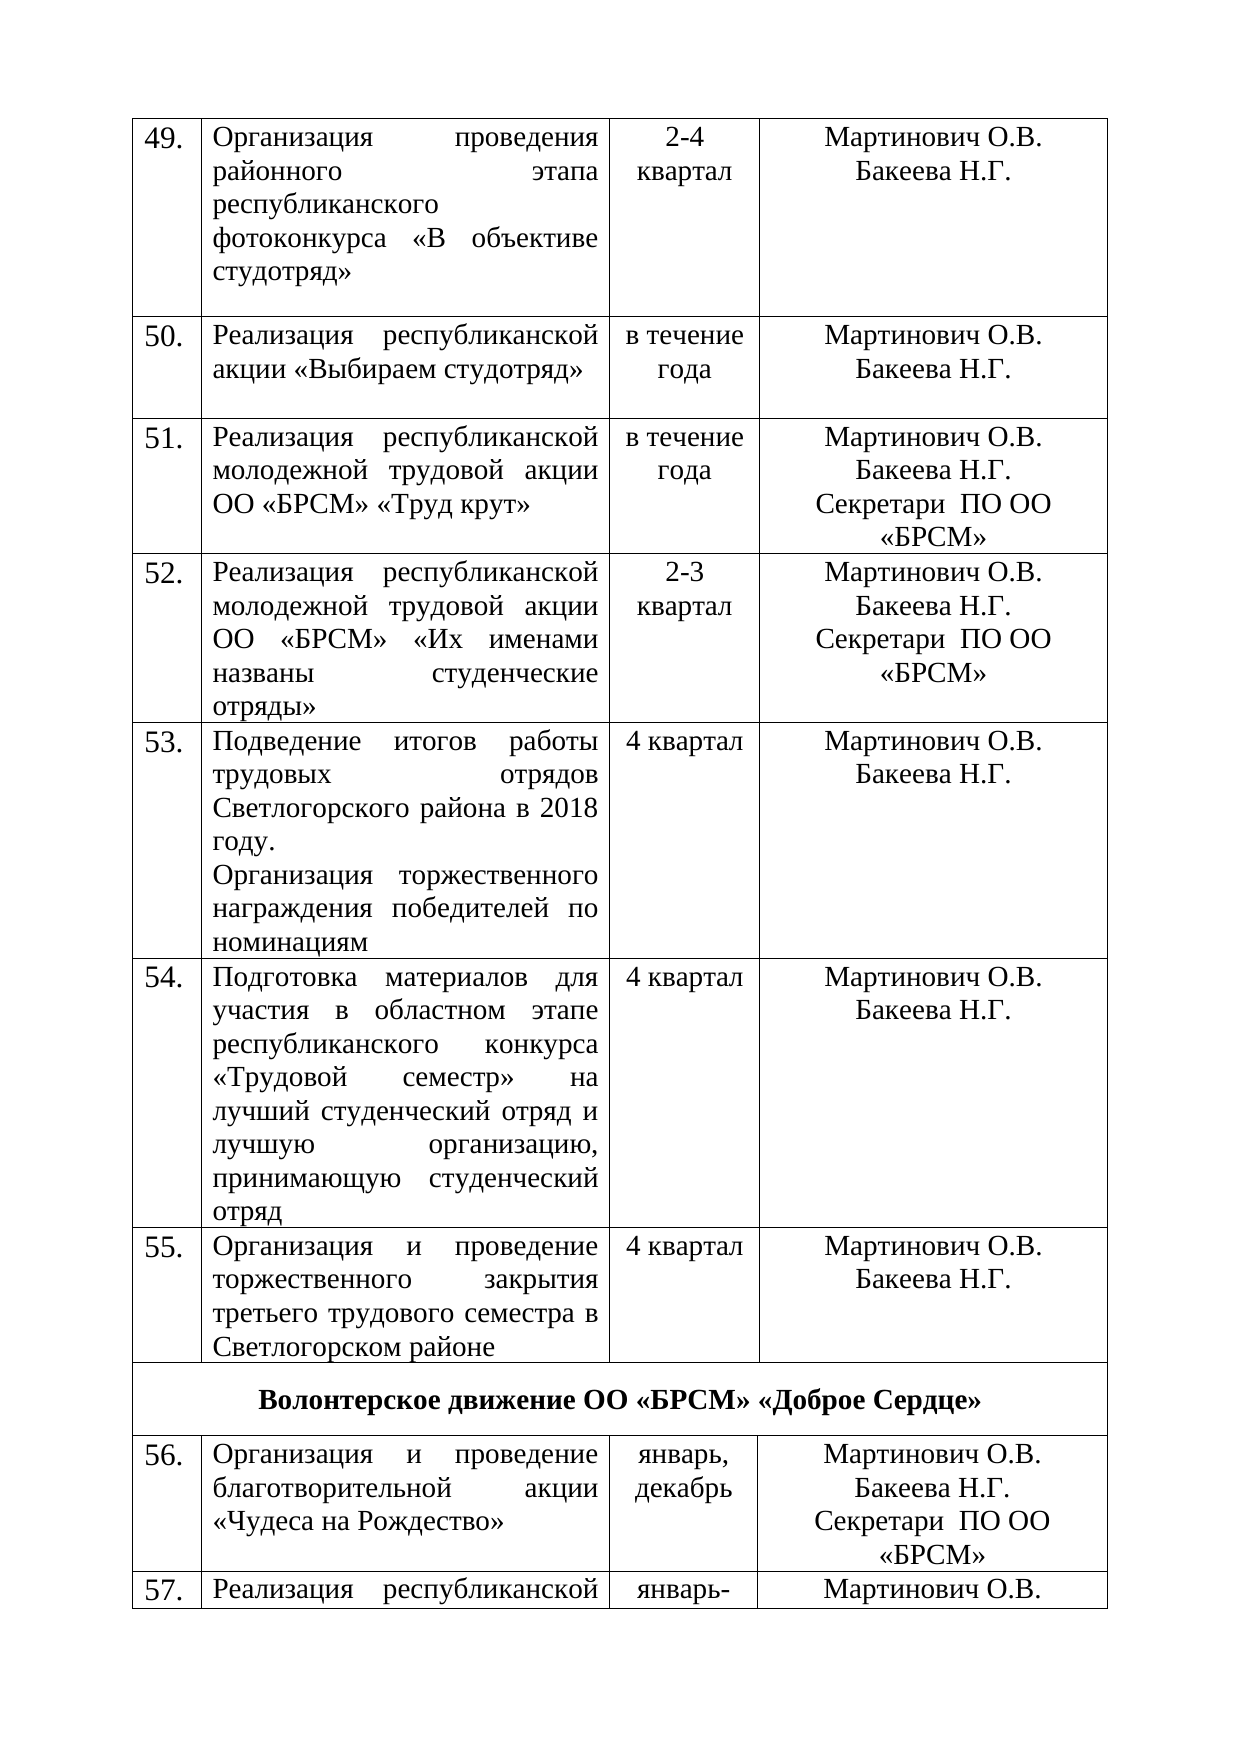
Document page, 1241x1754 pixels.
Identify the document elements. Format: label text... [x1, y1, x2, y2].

table_cell Организация и проведение благотворительной акции «Чудеса на Рождество» [202, 1436, 609, 1571]
table_cell Мартинович О.В. Бакеева Н.Г. Секретари ПО ОО «БРСМ» [760, 419, 1107, 553]
table_cell Организация и проведение торжественного закрытия третьего трудового семестра в Светлогорском районе [202, 1228, 609, 1362]
table_cell Подведение итогов работы трудовых отрядов Светлогорского района в 2018 году. Организация торжественного награждения победителей по номинациям [202, 723, 609, 958]
table_cell 4 квартал [610, 1228, 759, 1362]
table_cell 55. [133, 1228, 201, 1362]
table_cell январь, декабрь [610, 1436, 757, 1571]
table_cell 2-3 квартал [610, 554, 759, 722]
table_cell Реализация республиканской молодежной трудовой акции ОО «БРСМ» «Их именами названы студенческие отряды» [202, 554, 609, 722]
table_cell 51. [133, 419, 201, 553]
table_cell 54. [133, 959, 201, 1227]
table_cell 49. [133, 119, 201, 316]
table_cell Мартинович О.В. Бакеева Н.Г. [760, 723, 1107, 958]
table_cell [758, 1572, 1107, 1607]
table_cell 57. [133, 1572, 201, 1607]
table_cell 4 квартал [610, 959, 759, 1227]
table_cell 53. [133, 723, 201, 958]
table_cell 50. [133, 317, 201, 418]
table_cell январь-апрель [610, 1572, 757, 1607]
table_cell в течение года [610, 419, 759, 553]
table_cell 52. [133, 554, 201, 722]
table_cell Мартинович О.В. Бакеева Н.Г. Секретари ПО ОО «БРСМ» [760, 554, 1107, 722]
table_cell 56. [133, 1436, 201, 1571]
table_cell 2-4 квартал [610, 119, 759, 316]
table_cell Подготовка материалов для участия в областном этапе республиканского конкурса «Трудовой семестр» на лучший студенческий отряд и лучшую организацию, принимающую студенческий отряд [202, 959, 609, 1227]
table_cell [760, 119, 1107, 316]
table_cell Организация проведения районного этапа республиканского фотоконкурса «В объективе студотряд» [202, 119, 609, 316]
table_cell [202, 1572, 609, 1607]
table_cell Мартинович О.В. Бакеева Н.Г. [760, 317, 1107, 418]
table_cell Мартинович О.В. Бакеева Н.Г. [760, 1228, 1107, 1362]
table_cell Мартинович О.В. Бакеева Н.Г. Секретари ПО ОО «БРСМ» [758, 1436, 1107, 1571]
table_cell Мартинович О.В. Бакеева Н.Г. [760, 959, 1107, 1227]
table_cell в течение года [610, 317, 759, 418]
table_cell Реализация республиканской акции «Выбираем студотряд» [202, 317, 609, 418]
table_cell Реализация республиканской молодежной трудовой акции ОО «БРСМ» «Труд крут» [202, 419, 609, 553]
table_cell 4 квартал [610, 723, 759, 958]
table_cell Волонтерское движение ОО «БРСМ» «Доброе Сердце» [133, 1363, 1107, 1435]
